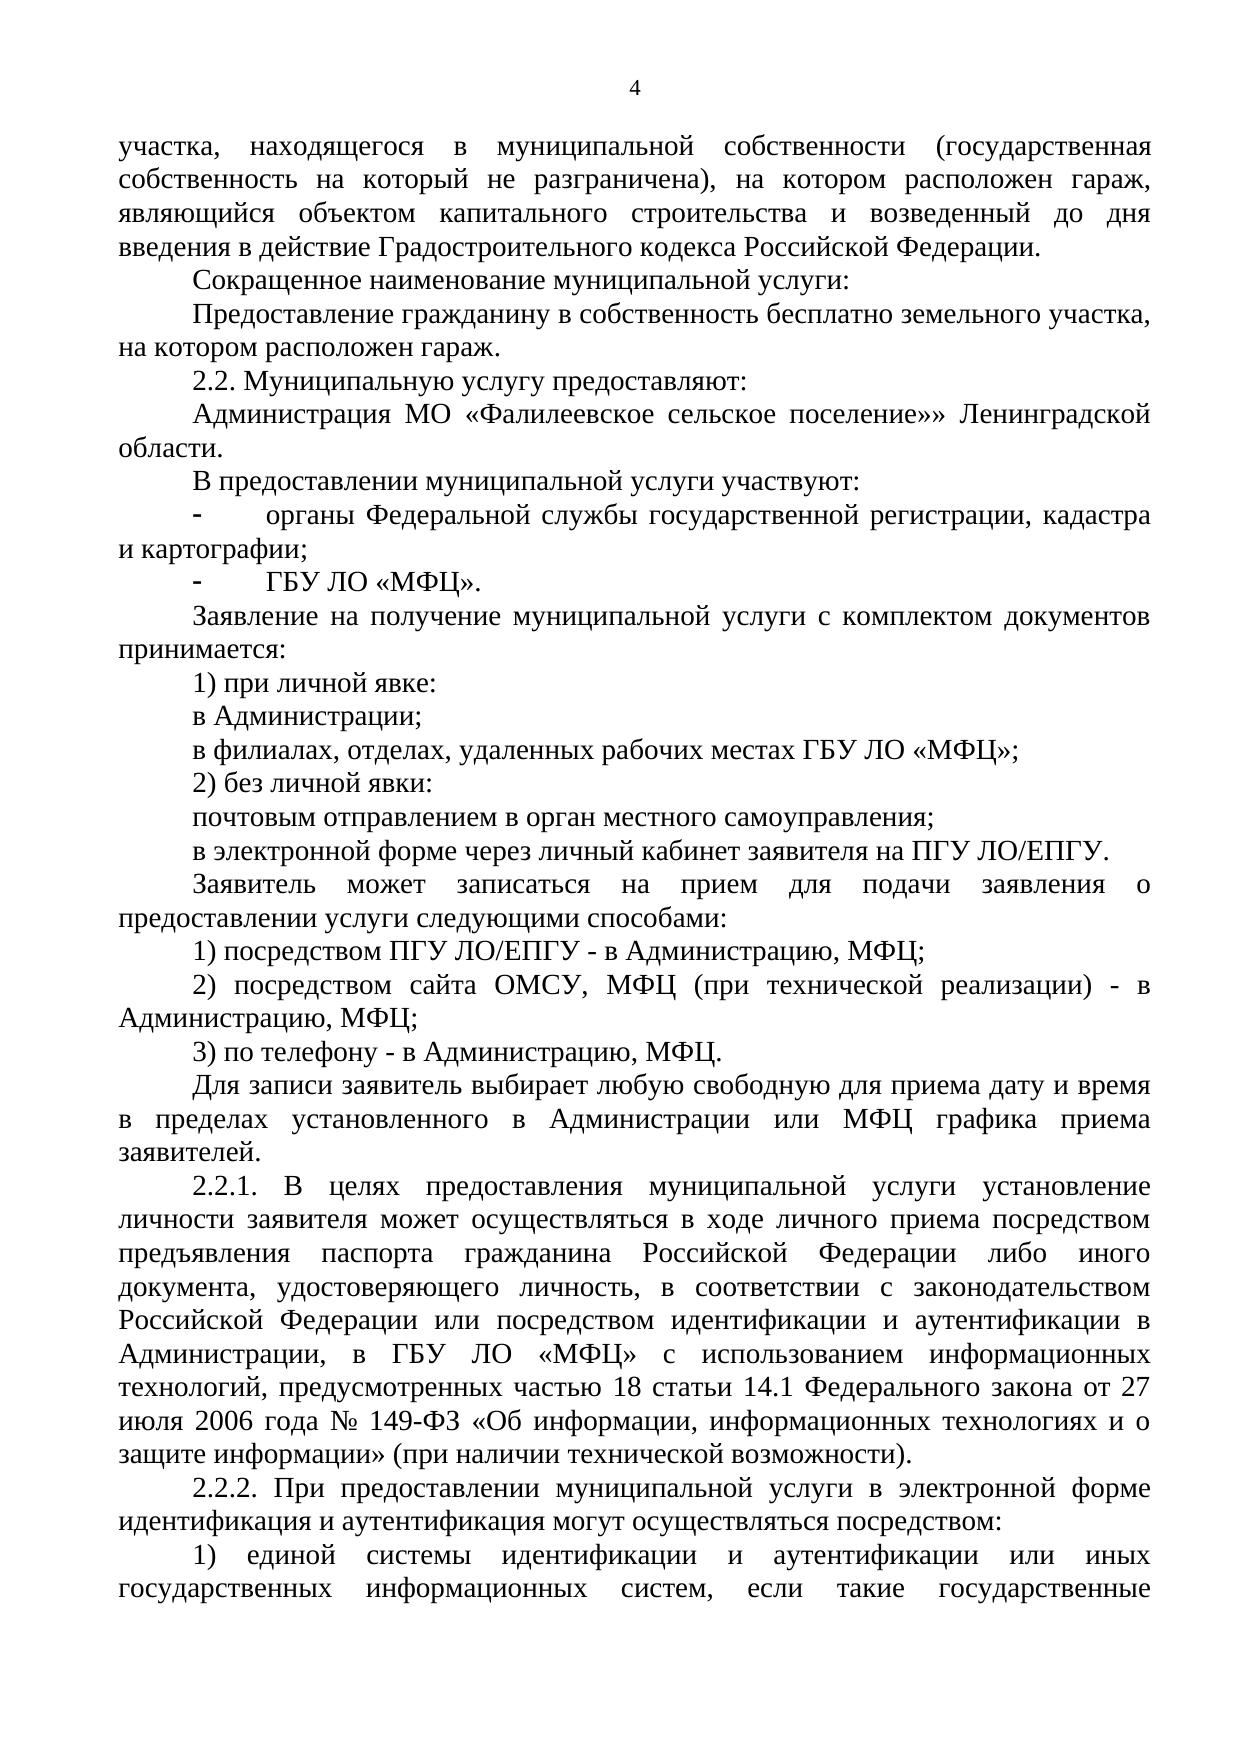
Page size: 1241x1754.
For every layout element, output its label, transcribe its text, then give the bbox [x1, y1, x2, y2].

text Администрация МО «Фалилеевское сельское поселение»» Ленинградской области. [118, 396, 1152, 463]
text 2.2. Муниципальную услугу предоставляют: [118, 363, 1152, 396]
list органы Федеральной службы государственной регистрации, кадастра и картографии; [118, 497, 1152, 564]
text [118, 1537, 1152, 1604]
list ГБУ ЛО «МФЦ». [118, 564, 1152, 598]
text почтовым отправлением в орган местного самоуправления; [118, 799, 1152, 833]
text 1) посредством ПГУ ЛО/ЕПГУ - в Администрацию, МФЦ; [118, 933, 1152, 967]
text 2) без личной явки: [118, 766, 1152, 799]
text 3) по телефону - в Администрацию, МФЦ. [118, 1034, 1152, 1067]
text В предоставлении муниципальной услуги участвуют: [118, 463, 1152, 497]
text в электронной форме через личный кабинет заявителя на ПГУ ЛО/ЕПГУ. [118, 833, 1152, 866]
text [118, 128, 1152, 262]
text Предоставление гражданину в собственность бесплатно земельного участка, на котором расположен гараж. [118, 296, 1152, 363]
text в филиалах, отделах, удаленных рабочих местах ГБУ ЛО «МФЦ»; [118, 732, 1152, 766]
text Заявление на получение муниципальной услуги с комплектом документов принимается: [118, 598, 1152, 665]
text 1) при личной явке: [118, 665, 1152, 698]
text 2.2.2. При предоставлении муниципальной услуги в электронной форме идентификация и аутентификация могут осуществляться посредством: [118, 1470, 1152, 1537]
text Заявитель может записаться на прием для подачи заявления о предоставлении услуги следующими способами: [118, 866, 1152, 933]
text Сокращенное наименование муниципальной услуги: [118, 262, 1152, 296]
text в Администрации; [118, 698, 1152, 732]
text Для записи заявитель выбирает любую свободную для приема дату и время в пределах установленного в Администрации или МФЦ графика приема заявителей. [118, 1067, 1152, 1168]
text 2.2.1. В целях предоставления муниципальной услуги установление личности заявителя может осуществляться в ходе личного приема посредством предъявления паспорта гражданина Российской Федерации либо иного документа, удостоверяющего личность, в соответствии с законодательством Российской Федерации или посредством идентификации и аутентификации в Администрации, в ГБУ ЛО «МФЦ» с использованием информационных технологий, предусмотренных частью 18 статьи 14.1 Федерального закона от 27 июля 2006 года № 149-ФЗ «Об информации, информационных технологиях и о защите информации» (при наличии технической возможности). [118, 1168, 1152, 1470]
text 2) посредством сайта ОМСУ, МФЦ (при технической реализации) - в Администрацию, МФЦ; [118, 967, 1152, 1034]
